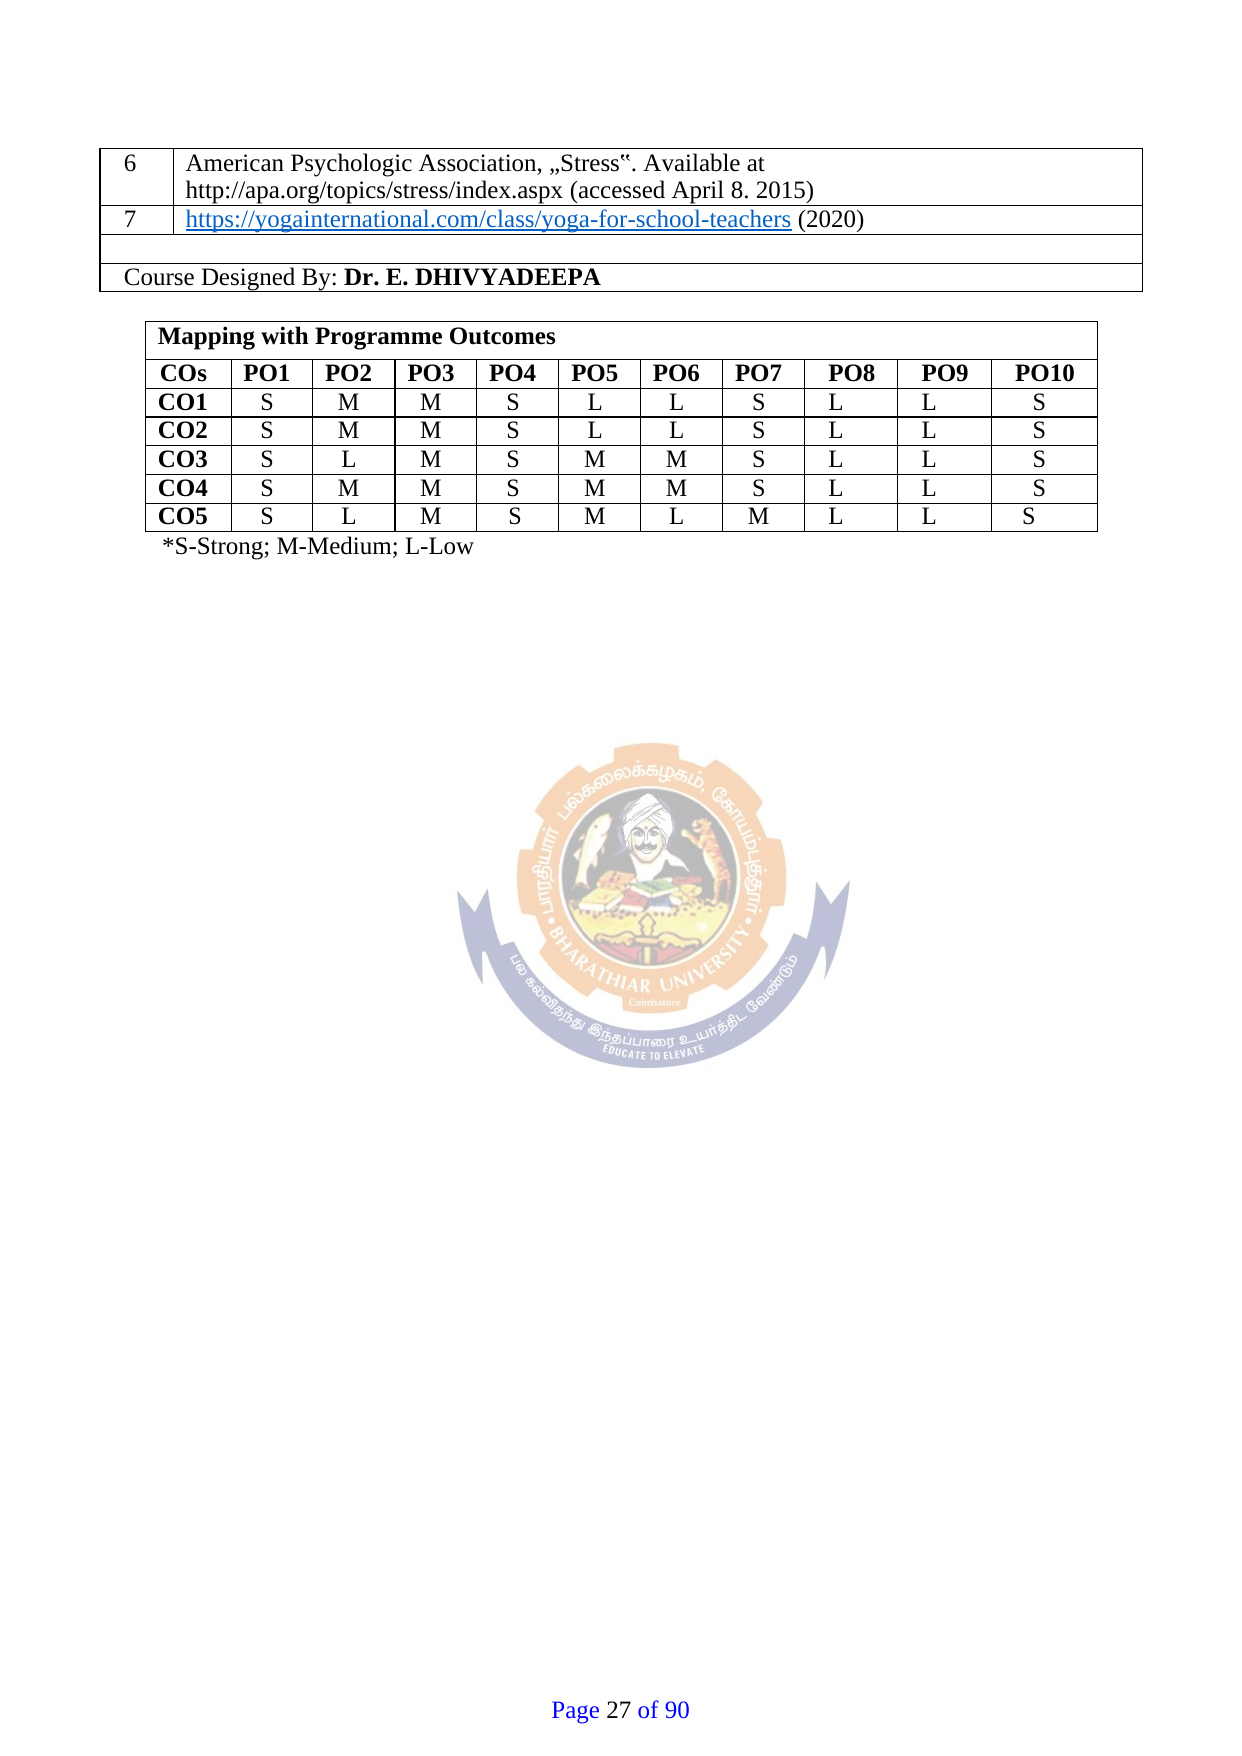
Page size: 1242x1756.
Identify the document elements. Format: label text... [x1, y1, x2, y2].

table_cell Course Designed By: Dr. E. DHIVYADEEPA [101, 264, 1142, 291]
table_cell S [477, 418, 558, 445]
table_cell L [313, 504, 394, 531]
table_cell L [898, 475, 991, 502]
table_cell M [559, 446, 640, 474]
table_cell M [559, 475, 640, 502]
table_cell S [477, 446, 558, 474]
table_cell L [805, 418, 897, 445]
table_cell S [723, 475, 804, 502]
table_cell L [559, 418, 640, 445]
table_cell S [723, 446, 804, 474]
table_cell PO6 [641, 360, 722, 388]
table_cell L [313, 446, 394, 474]
table_cell M [641, 475, 722, 502]
table_cell L [805, 504, 897, 531]
table_cell L [641, 504, 722, 531]
table_cell L [805, 389, 897, 416]
table_cell CO2 [146, 418, 231, 445]
table_cell PO7 [723, 360, 804, 388]
table_cell COs [146, 360, 231, 388]
table_cell L [898, 446, 991, 474]
table_cell M [559, 504, 640, 531]
table_cell L [805, 446, 897, 474]
table_cell L [559, 389, 640, 416]
table_cell M [313, 475, 394, 502]
table_cell CO1 [146, 389, 231, 416]
table_cell PO3 [396, 360, 476, 388]
table_cell https://yogainternational.com/class/yoga-for-school-teachers (2020) [174, 206, 1142, 234]
table_cell M [723, 504, 804, 531]
table_cell S [992, 389, 1097, 416]
table_cell PO1 [232, 360, 312, 388]
table_cell S [232, 389, 312, 416]
table_cell CO3 [146, 446, 231, 474]
table_cell S [723, 389, 804, 416]
table_cell S [477, 504, 558, 531]
table_cell S [992, 446, 1097, 474]
table_cell L [898, 418, 991, 445]
table_header Mapping with Programme Outcomes [146, 322, 1097, 359]
table_cell L [805, 475, 897, 502]
table_cell PO2 [313, 360, 394, 388]
table_cell S [232, 418, 312, 445]
table_cell L [641, 418, 722, 445]
table_cell CO5 [146, 504, 231, 531]
table_cell S [992, 475, 1097, 502]
table_cell L [898, 389, 991, 416]
table_cell S [232, 446, 312, 474]
table_cell S [232, 504, 312, 531]
table_header 6 [101, 149, 173, 205]
table_cell M [641, 446, 722, 474]
table_cell PO9 [898, 360, 991, 388]
picture [450, 737, 855, 1074]
table_cell M [396, 475, 476, 502]
table_cell M [313, 418, 394, 445]
table_cell PO8 [805, 360, 897, 388]
table_cell S [723, 418, 804, 445]
text *S-Strong; M-Medium; L-Low [162, 532, 1179, 560]
table_cell M [396, 418, 476, 445]
table_cell PO10 [992, 360, 1097, 388]
table_cell L [898, 504, 991, 531]
table_header American Psychologic Association, „Stress‟. Available at http://apa.org/topics/stress/index.aspx (accessed April 8. 2015) [174, 149, 1142, 205]
table_cell M [396, 504, 476, 531]
table_cell M [396, 389, 476, 416]
table_cell M [396, 446, 476, 474]
table_cell M [313, 389, 394, 416]
table_cell S [992, 418, 1097, 445]
table_cell S [992, 504, 1097, 531]
table_cell S [477, 389, 558, 416]
table_cell [101, 235, 1142, 262]
table_cell S [232, 475, 312, 502]
table_cell 7 [101, 206, 173, 234]
table_cell PO5 [559, 360, 640, 388]
table_cell PO4 [477, 360, 558, 388]
table_cell S [477, 475, 558, 502]
table_cell L [641, 389, 722, 416]
table_cell CO4 [146, 475, 231, 502]
